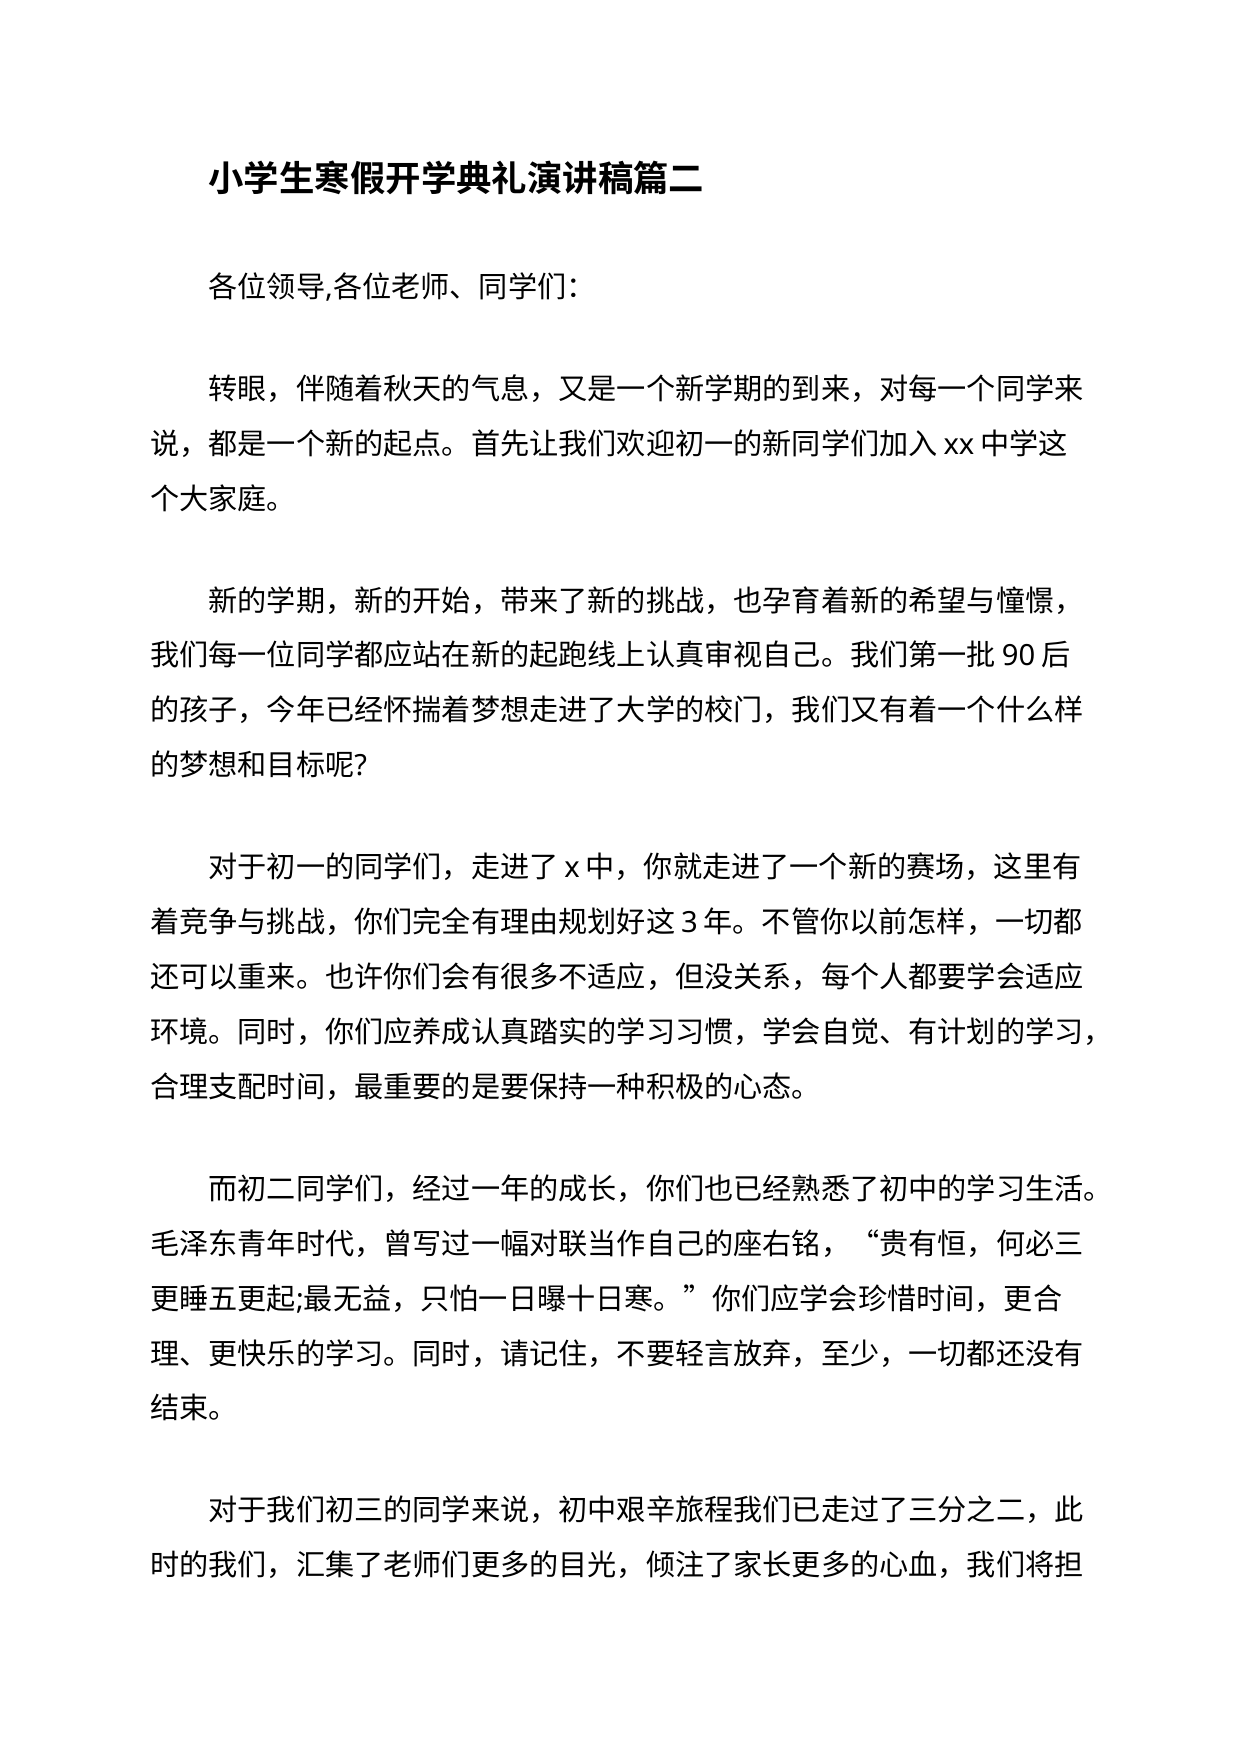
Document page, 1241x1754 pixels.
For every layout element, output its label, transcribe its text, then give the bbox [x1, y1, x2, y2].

text 新的学期，新的开始，带来了新的挑战，也孕育着新的希望与憧憬，我们每一位同学都应站在新的起跑线上认真审视自己。我们第一批90后的孩子，今年已经怀揣着梦想走进了大学的校门，我们又有着一个什么样的梦想和目标呢? [150, 577, 1090, 784]
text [150, 1487, 1090, 1584]
text 而初二同学们，经过一年的成长，你们也已经熟悉了初中的学习生活。毛泽东青年时代，曾写过一幅对联当作自己的座右铭，“贵有恒，何必三更睡五更起;最无益，只怕一日曝十日寒。”你们应学会珍惜时间，更合理、更快乐的学习。同时，请记住，不要轻言放弃，至少，一切都还没有结束。 [150, 1165, 1090, 1427]
text 对于初一的同学们，走进了x中，你就走进了一个新的赛场，这里有着竞争与挑战，你们完全有理由规划好这3年。不管你以前怎样，一切都还可以重来。也许你们会有很多不适应，但没关系，每个人都要学会适应环境。同时，你们应养成认真踏实的学习习惯，学会自觉、有计划的学习，合理支配时间，最重要的是要保持一种积极的心态。 [150, 844, 1090, 1106]
text 小学生寒假开学典礼演讲稿篇二 [150, 150, 1090, 201]
text 各位领导,各位老师、同学们： [150, 263, 1090, 306]
text 转眼，伴随着秋天的气息，又是一个新学期的到来，对每一个同学来说，都是一个新的起点。首先让我们欢迎初一的新同学们加入xx中学这个大家庭。 [150, 365, 1090, 518]
